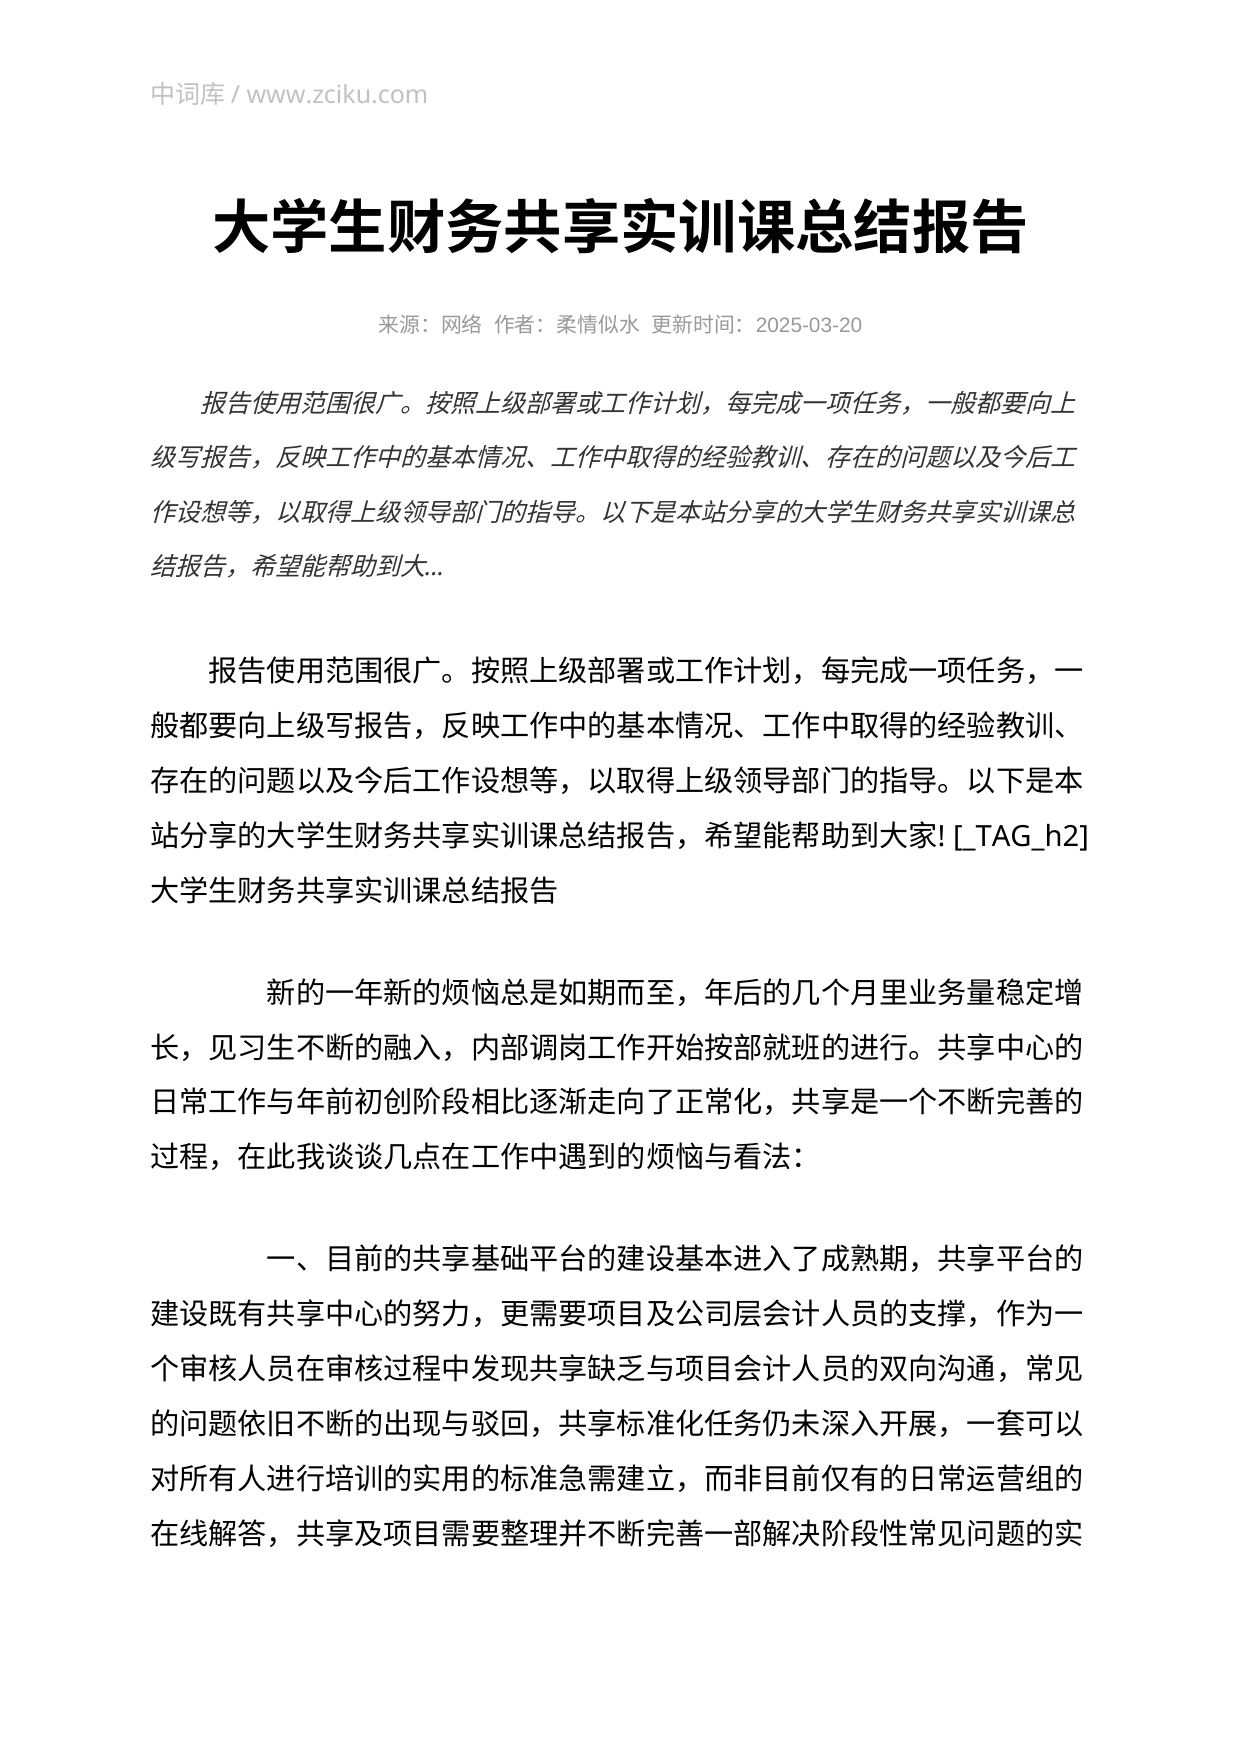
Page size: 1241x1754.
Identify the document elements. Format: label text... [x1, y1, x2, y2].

text 新的一年新的烦恼总是如期而至，年后的几个月里业务量稳定增长，见习生不断的融入，内部调岗工作开始按部就班的进行。共享中心的日常工作与年前初创阶段相比逐渐走向了正常化，共享是一个不断完善的过程，在此我谈谈几点在工作中遇到的烦恼与看法： [150, 969, 1090, 1176]
text 报告使用范围很广。按照上级部署或工作计划，每完成一项任务，一般都要向上级写报告，反映工作中的基本情况、工作中取得的经验教训、存在的问题以及今后工作设想等，以取得上级领导部门的指导。以下是本站分享的大学生财务共享实训课总结报告，希望能帮助到大... [150, 383, 1090, 583]
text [150, 1236, 1090, 1552]
text 来源：网络 作者：柔情似水 更新时间：2025-03-20 [150, 313, 1090, 337]
text 报告使用范围很广。按照上级部署或工作计划，每完成一项任务，一般都要向上级写报告，反映工作中的基本情况、工作中取得的经验教训、存在的问题以及今后工作设想等，以取得上级领导部门的指导。以下是本站分享的大学生财务共享实训课总结报告，希望能帮助到大家! [_TAG_h2] 大学生财务共享实训课总结报告 [150, 648, 1090, 910]
subtitle 大学生财务共享实训课总结报告 [150, 181, 1090, 266]
